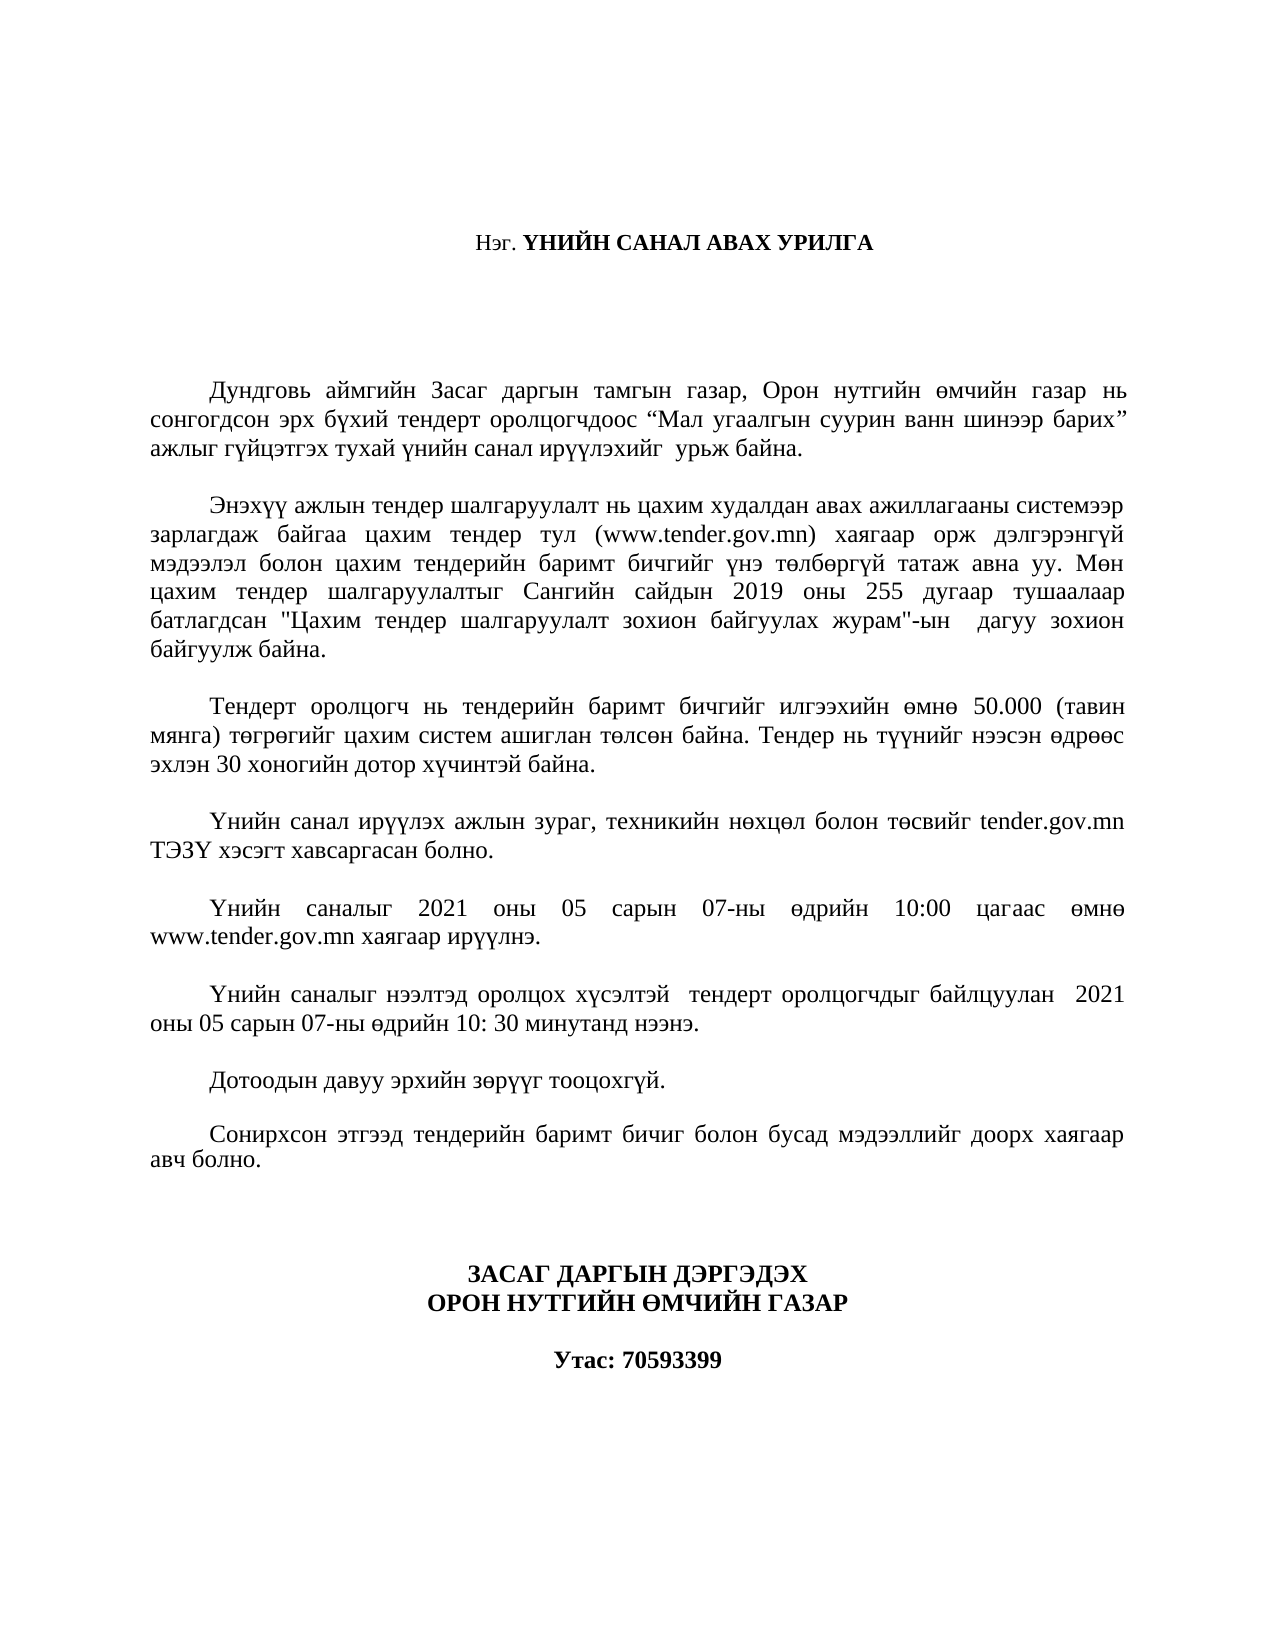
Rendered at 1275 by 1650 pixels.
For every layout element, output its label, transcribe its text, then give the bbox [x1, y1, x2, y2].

text Дотоодын давуу эрхийн зөрүүг тооцохгүй. [150, 1065, 1125, 1094]
text Энэхүү ажлын тендер шалгаруулалт нь цахим худалдан авах ажиллагааны системээр зарлагдаж байгаа цахим тендер тул (www.tender.gov.mn) хаягаар орж дэлгэрэнгүй мэдээлэл болон цахим тендерийн баримт бичгийг үнэ төлбөргүй татаж авна уу. Мөн цахим тендер шалгаруулалтыг Сангийн сайдын 2019 оны 255 дугаар тушаалаар батлагдсан "Цахим тендер шалгаруулалт зохион байгуулах журам"-ын дагуу зохион байгуулж байна. [150, 490, 1125, 663]
text Үнийн саналыг 2021 оны 05 сарын 07-ны өдрийн 10:00 цагаас өмнө www.tender.gov.mn хаягаар ирүүлнэ. [150, 893, 1125, 950]
text Утас: 70593399 [150, 1345, 1125, 1374]
text Нэг. ҮНИЙН САНАЛ АВАХ УРИЛГА [224, 229, 1125, 255]
text Дундговь аймгийн Засаг даргын тамгын газар, Орон нутгийн өмчийн газар нь сонгогдсон эрх бүхий тендерт оролцогчдоос “Мал угаалгын суурин ванн шинээр барих” ажлыг гүйцэтгэх тухай үнийн санал ирүүлэхийг урьж байна. [150, 375, 1127, 461]
text Үнийн санал ирүүлэх ажлын зураг, техникийн нөхцөл болон төсвийг tender.gov.mn TЭЗҮ хэсэгт хавсаргасан болно. [150, 806, 1125, 864]
text Үнийн саналыг нээлтэд оролцох хүсэлтэй тендерт оролцогчдыг байлцуулан 2021 оны 05 сарын 07-ны өдрийн 10: 30 минутанд нээнэ. [150, 979, 1125, 1036]
text ЗАСАГ ДАРГЫН ДЭРГЭДЭХ [150, 1259, 1125, 1288]
text Сонирхсон этгээд тендерийн баримт бичиг болон бусад мэдээллийг доорх хаягаар авч болно. [150, 1123, 1125, 1173]
text ОРОН НУТГИЙН ӨМЧИЙН ГАЗАР [150, 1288, 1125, 1316]
text Тендерт оролцогч нь тендерийн баримт бичгийг илгээхийн өмнө 50.000 (тавин мянга) төгрөгийг цахим систем ашиглан төлсөн байна. Тендер нь түүнийг нээсэн өдрөөс эхлэн 30 хоногийн дотор хүчинтэй байна. [150, 691, 1125, 778]
